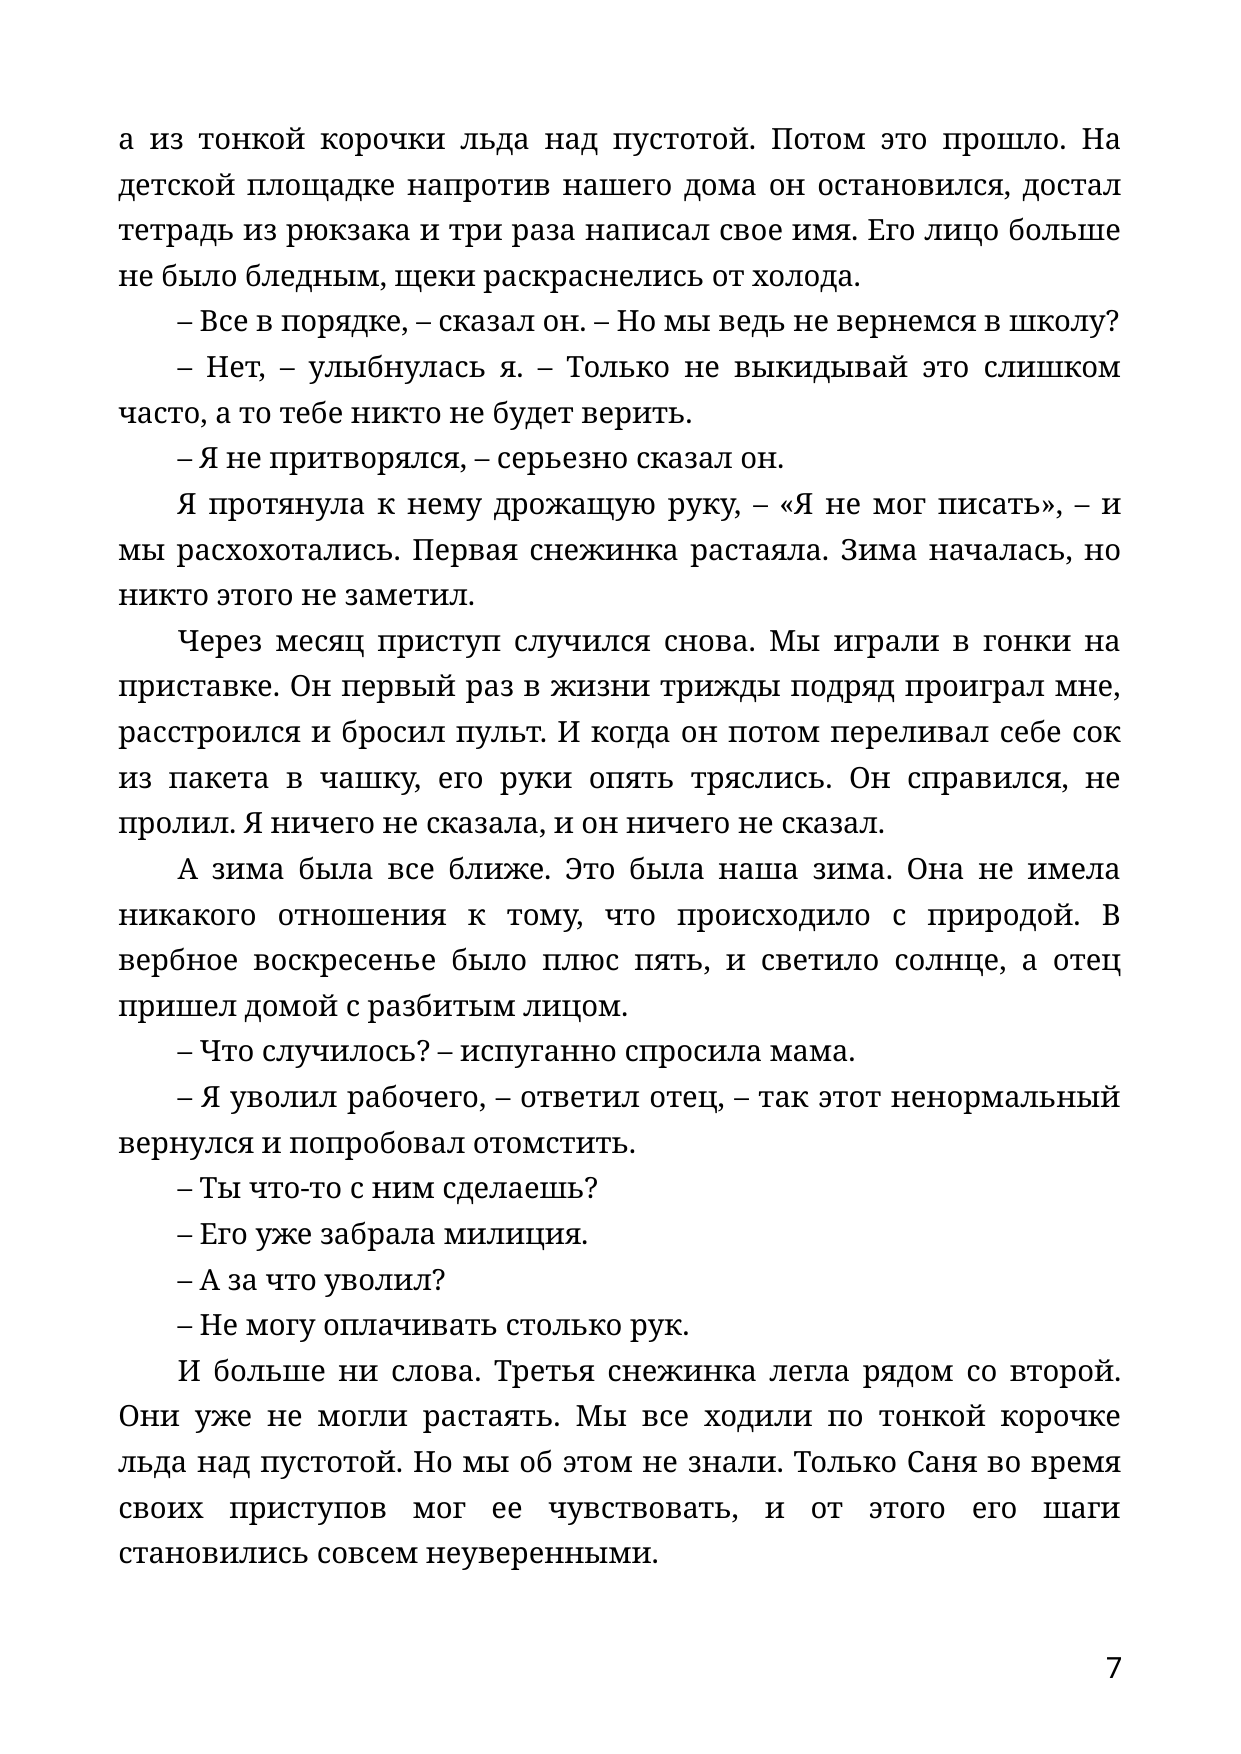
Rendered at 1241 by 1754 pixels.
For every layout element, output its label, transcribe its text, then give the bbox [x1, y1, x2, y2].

text Через месяц приступ случился снова. Мы играли в гонки на приставке. Он первый раз в жизни трижды подряд проиграл мне, расстроился и бросил пульт. И когда он потом переливал себе сок из пакета в чашку, его руки опять тряслись. Он справился, не пролил. Я ничего не сказала, и он ничего не сказал. [118, 620, 1122, 842]
text А зима была все ближе. Это была наша зима. Она не имела никакого отношения к тому, что происходило с природой. В вербное воскресенье было плюс пять, и светило солнце, а отец пришел домой с разбитым лицом. [118, 848, 1122, 1025]
text – Ты что-то с ним сделаешь? [118, 1167, 1122, 1207]
text – Что случилось? – испуганно спросила мама. [118, 1031, 1122, 1070]
text – Нет, – улыбнулась я. – Только не выкидывай это слишком часто, а то тебе никто не будет верить. [118, 346, 1122, 432]
text И больше ни слова. Третья снежинка легла рядом со второй. Они уже не могли растаять. Мы все ходили по тонкой корочке льда над пустотой. Но мы об этом не знали. Только Саня во время своих приступов мог ее чувствовать, и от этого его шаги становились совсем неуверенными. [118, 1350, 1122, 1572]
text – Все в порядке, – сказал он. – Но мы ведь не вернемся в школу? [118, 301, 1122, 340]
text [118, 118, 1122, 295]
text – Я уволил рабочего, – ответил отец, – так этот ненормальный вернулся и попробовал отомстить. [118, 1076, 1122, 1162]
text – Не могу оплачивать столько рук. [118, 1304, 1122, 1344]
text Я протянула к нему дрожащую руку, – «Я не мог писать», – и мы расхохотались. Первая снежинка растаяла. Зима началась, но никто этого не заметил. [118, 483, 1122, 614]
text – Его уже забрала милиция. [118, 1213, 1122, 1253]
text – Я не притворялся, – серьезно сказал он. [118, 437, 1122, 477]
text – А за что уволил? [118, 1259, 1122, 1298]
